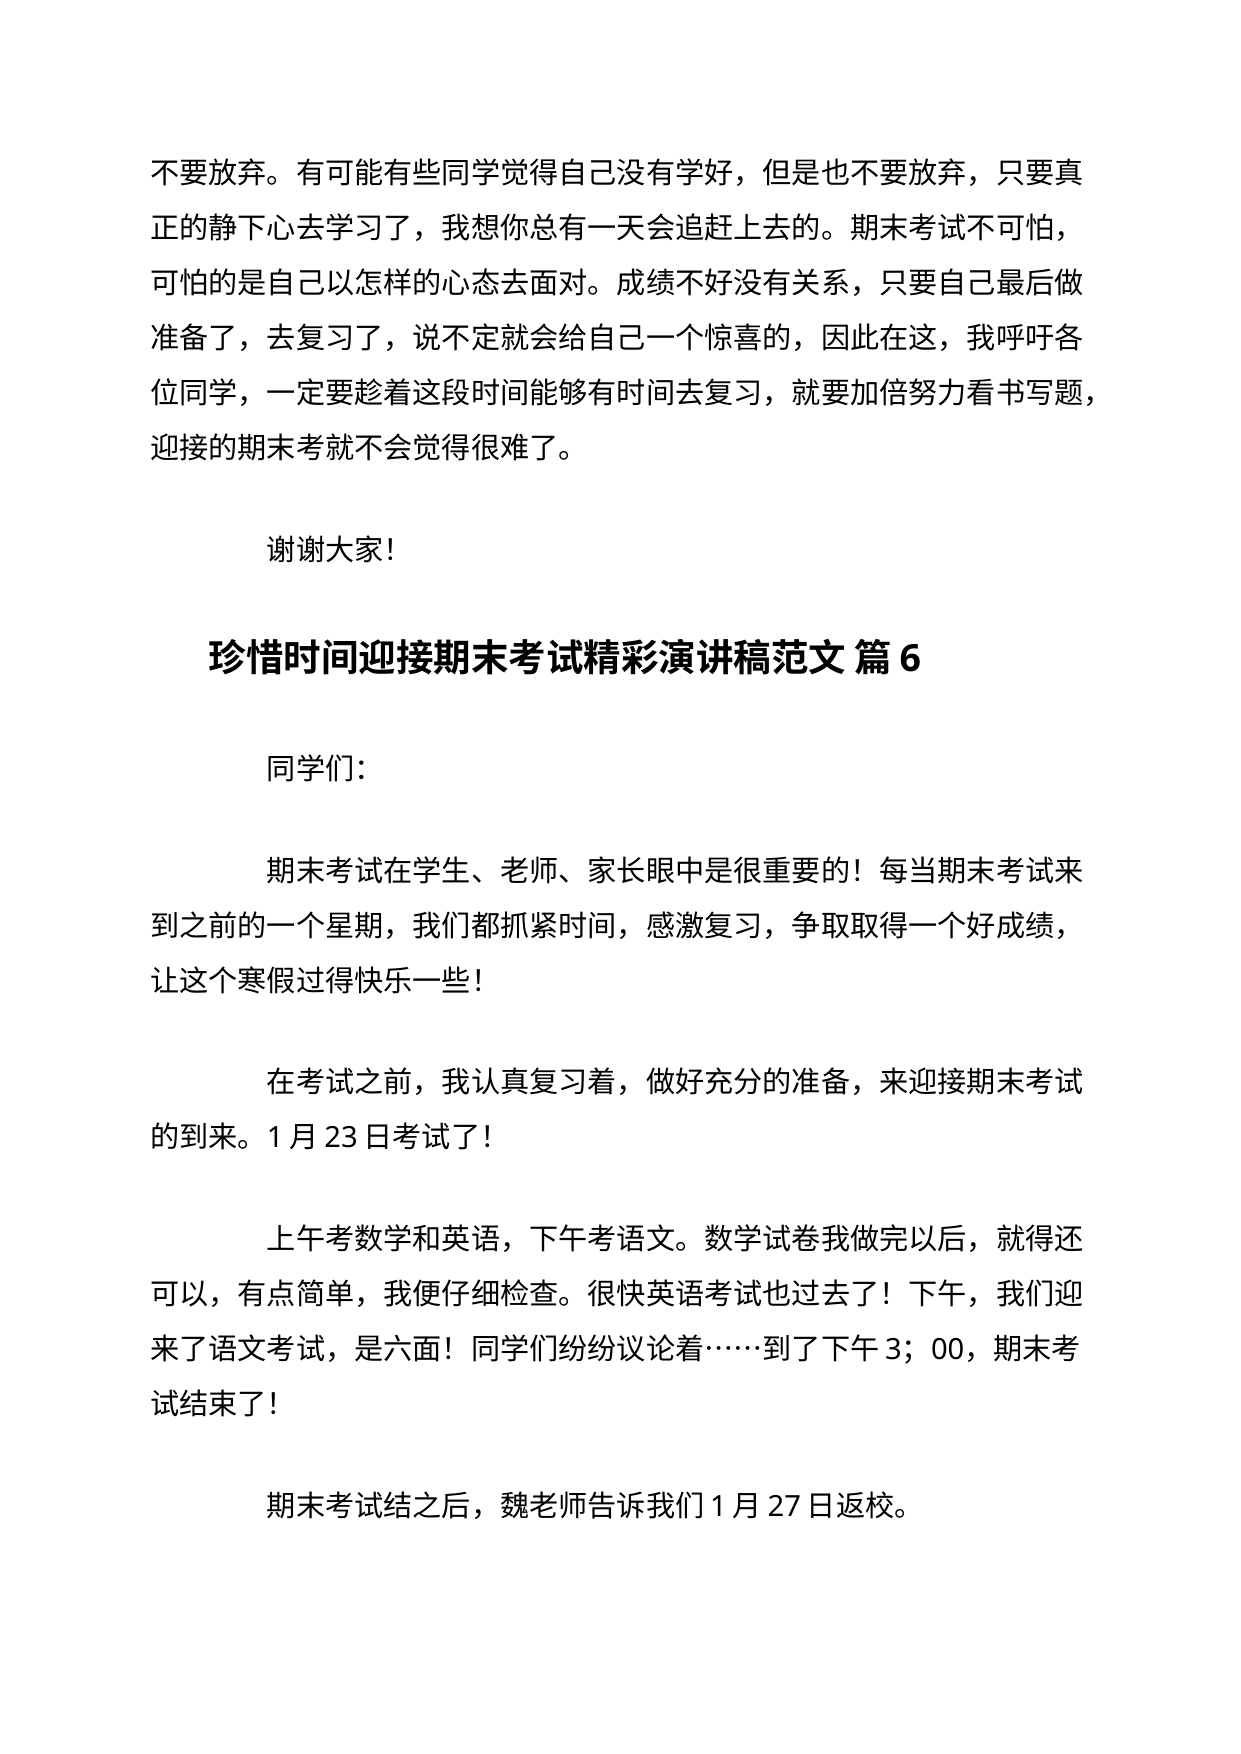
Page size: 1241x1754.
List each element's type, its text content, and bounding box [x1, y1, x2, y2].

text 上午考数学和英语，下午考语文。数学试卷我做完以后，就得还可以，有点简单，我便仔细检查。很快英语考试也过去了！下午，我们迎来了语文考试，是六面！同学们纷纷议论着……到了下午3；00，期末考试结束了！ [150, 1216, 1090, 1423]
text 同学们： [150, 746, 1090, 788]
text 珍惜时间迎接期末考试精彩演讲稿范文 篇6 [150, 628, 1090, 682]
text 期末考试结之后，魏老师告诉我们1月27日返校。 [150, 1482, 1090, 1525]
text 期末考试在学生、老师、家长眼中是很重要的！每当期末考试来到之前的一个星期，我们都抓紧时间，感激复习，争取取得一个好成绩，让这个寒假过得快乐一些！ [150, 847, 1090, 999]
text 谢谢大家！ [150, 526, 1090, 568]
text 在考试之前，我认真复习着，做好充分的准备，来迎接期末考试的到来。1月23日考试了！ [150, 1059, 1090, 1156]
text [150, 150, 1090, 467]
